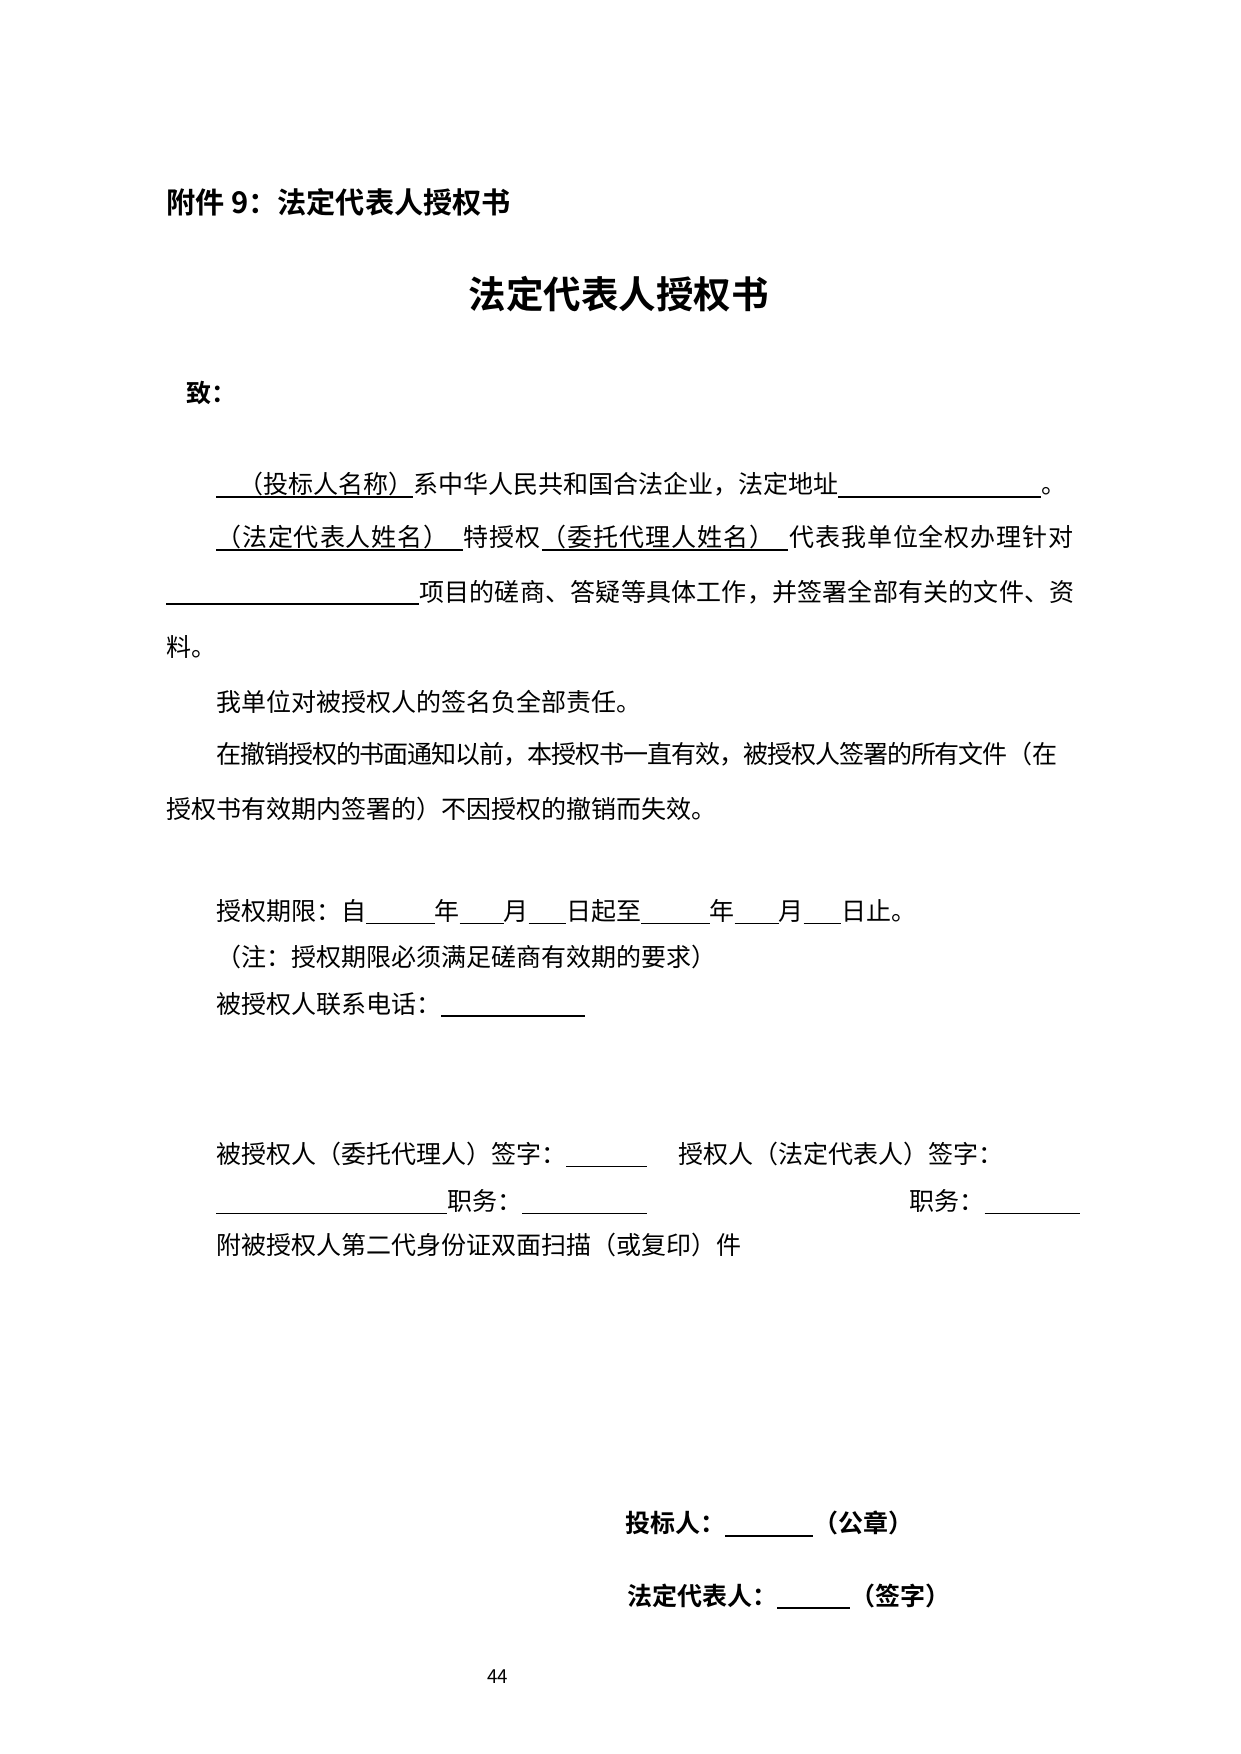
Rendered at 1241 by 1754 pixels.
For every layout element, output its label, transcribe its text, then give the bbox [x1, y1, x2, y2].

text （投标人名称）系中华人民共和国合法企业，法定地址 。 [216, 465, 1173, 501]
text （注：授权期限必须满足磋商有效期的要求） 被授权人联系电话： [216, 937, 716, 1021]
text 致： [186, 373, 1173, 409]
text 授权期限：自 年 月 日起至 年 月 日止。 [216, 892, 1173, 928]
text 附件 9：法定代表人授权书 [166, 180, 1173, 222]
text 法定代表人： （签字） [100, 1576, 1173, 1613]
text 附被授权人第二代身份证双面扫描（或复印）件 [216, 1229, 1173, 1261]
text 法定代表人授权书 [100, 265, 1137, 319]
text 我单位对被授权人的签名负全部责任。 [216, 682, 1173, 718]
text 被授权人（委托代理人）签字： 授权人（法定代表人）签字： 职务： 职务： [216, 1134, 1081, 1218]
text 投标人： （公章） [625, 1504, 1173, 1540]
text 在撤销授权的书面通知以前，本授权书一直有效，被授权人签署的所有文件（在授权书有效期内签署的）不因授权的撤销而失效。 [166, 735, 1074, 826]
text （法定代表人姓名） 特授权（委托代理人姓名） 代表我单位全权办理针对 项目的磋商、答疑等具体工作，并签署全部有关的文件、资料。 [166, 518, 1074, 663]
